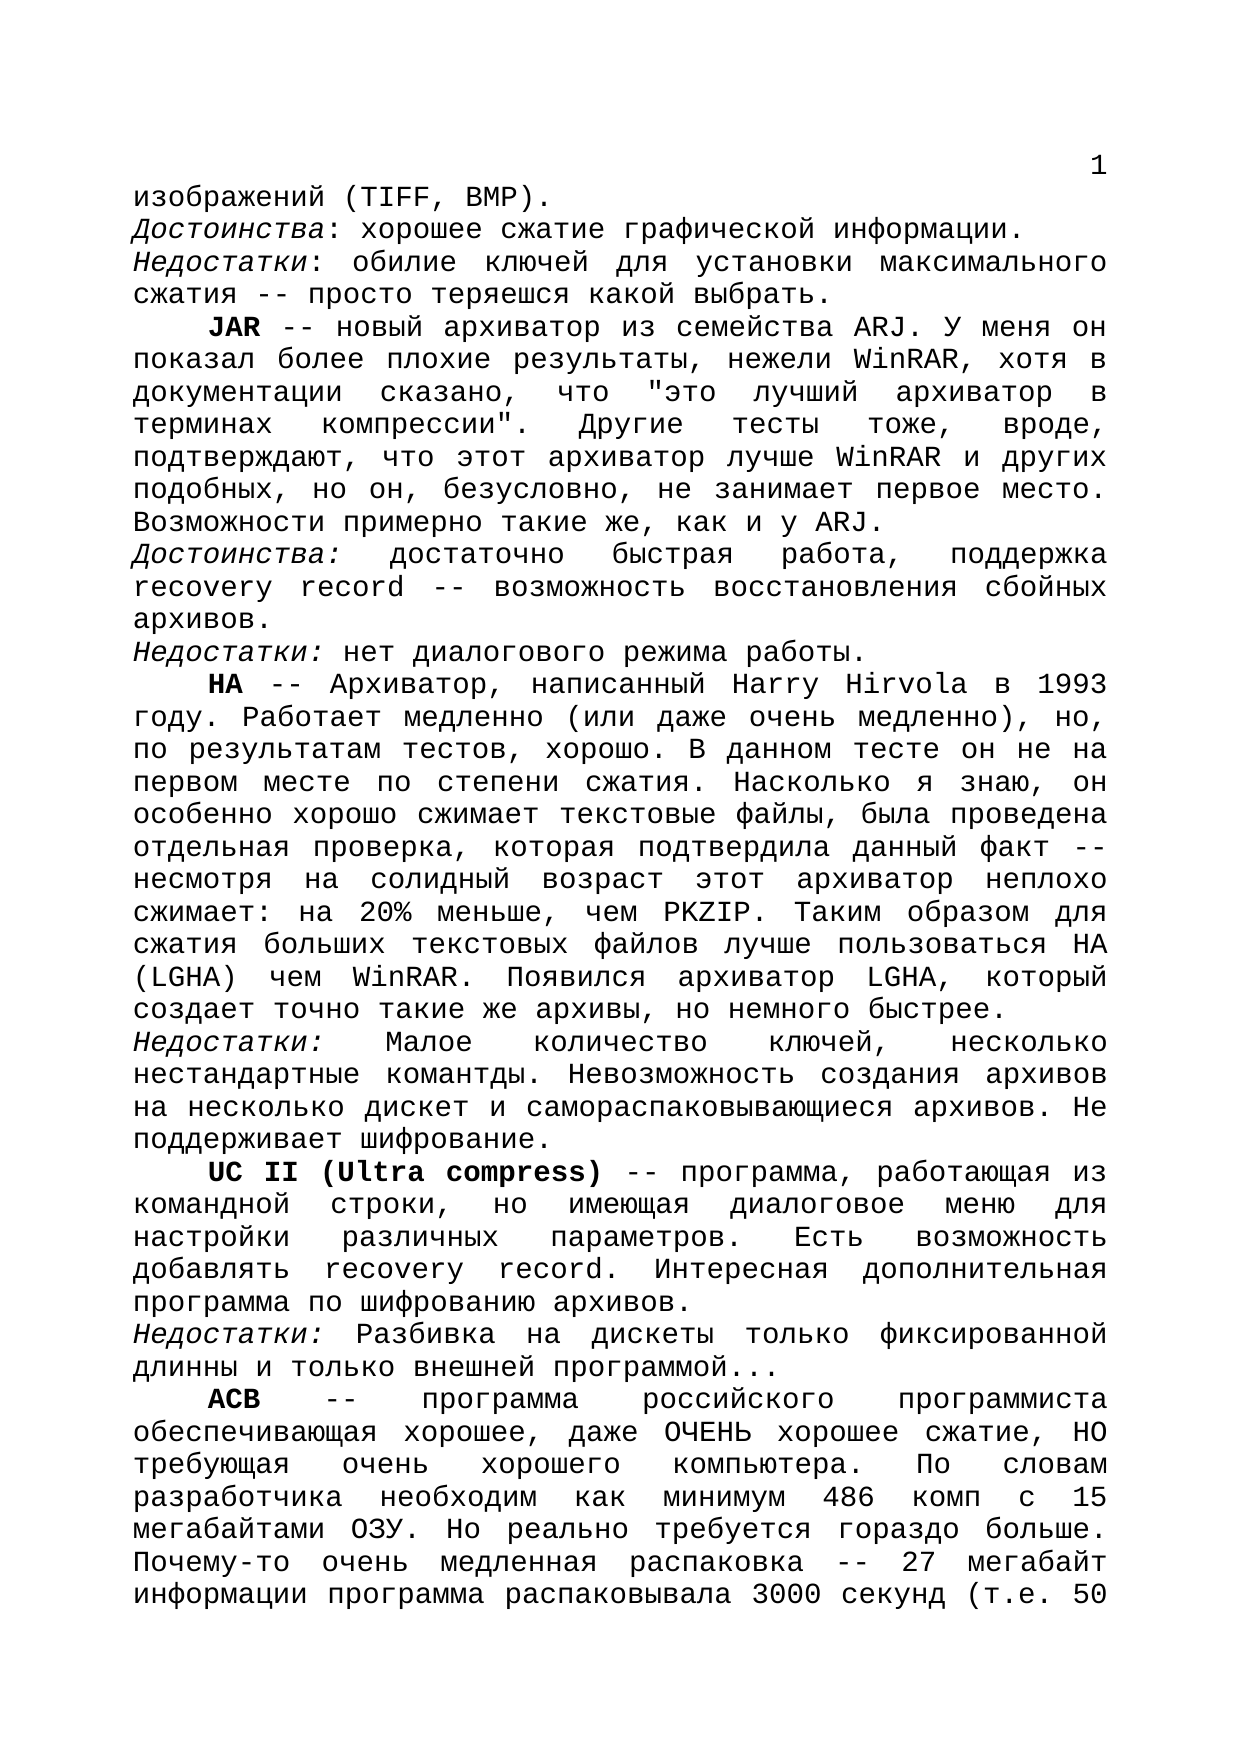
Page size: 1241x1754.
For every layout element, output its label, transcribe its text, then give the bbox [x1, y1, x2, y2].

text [133, 1385, 1108, 1612]
text JAR -- новый архиватор из семейства ARJ. У меня он показал более плохие результаты, нежели WinRAR, хотя в документации сказано, что "это лучший архиватор в терминах компрессии". Другие тесты тоже, вроде, подтверждают, что этот архиватор лучше WinRAR и других подобных, но он, безусловно, не занимает первое место. Возможности примерно такие же, как и у ARJ. Достоинства: достаточно быстрая работа, поддержка recovery record -- возможность восстановления сбойных архивов. Недостатки: нет диалогового режима работы. [133, 312, 1108, 670]
text HA -- Архиватор, написанный Harry Hirvola в 1993 году. Работает медленно (или даже очень медленно), но, по результатам тестов, хорошо. В данном тесте он не на первом месте по степени сжатия. Насколько я знаю, он особенно хорошо сжимает текстовые файлы, была проведена отдельная проверка, которая подтвердила данный факт -- несмотря на солидный возраст этот архиватор неплохо сжимает: на 20% меньше, чем PKZIP. Таким образом для сжатия больших текстовых файлов лучше пользоваться HA (LGHA) чем WinRAR. Появился архиватор LGHA, который создает точно такие же архивы, но немного быстрее. Недостатки: Малое количество ключей, несколько нестандартные комантды. Невозможность создания архивов на несколько дискет и самораспаковывающиеся архивов. Не поддерживает шифрование. [133, 670, 1108, 1157]
text UC II (Ultra compress) -- программа, работающая из командной строки, но имеющая диалоговое меню для настройки различных параметров. Есть возможность добавлять recovery record. Интересная дополнительная программа по шифрованию архивов. Недостатки: Разбивка на дискеты только фиксированной длинны и только внешней программой... [133, 1157, 1108, 1385]
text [133, 182, 1108, 312]
